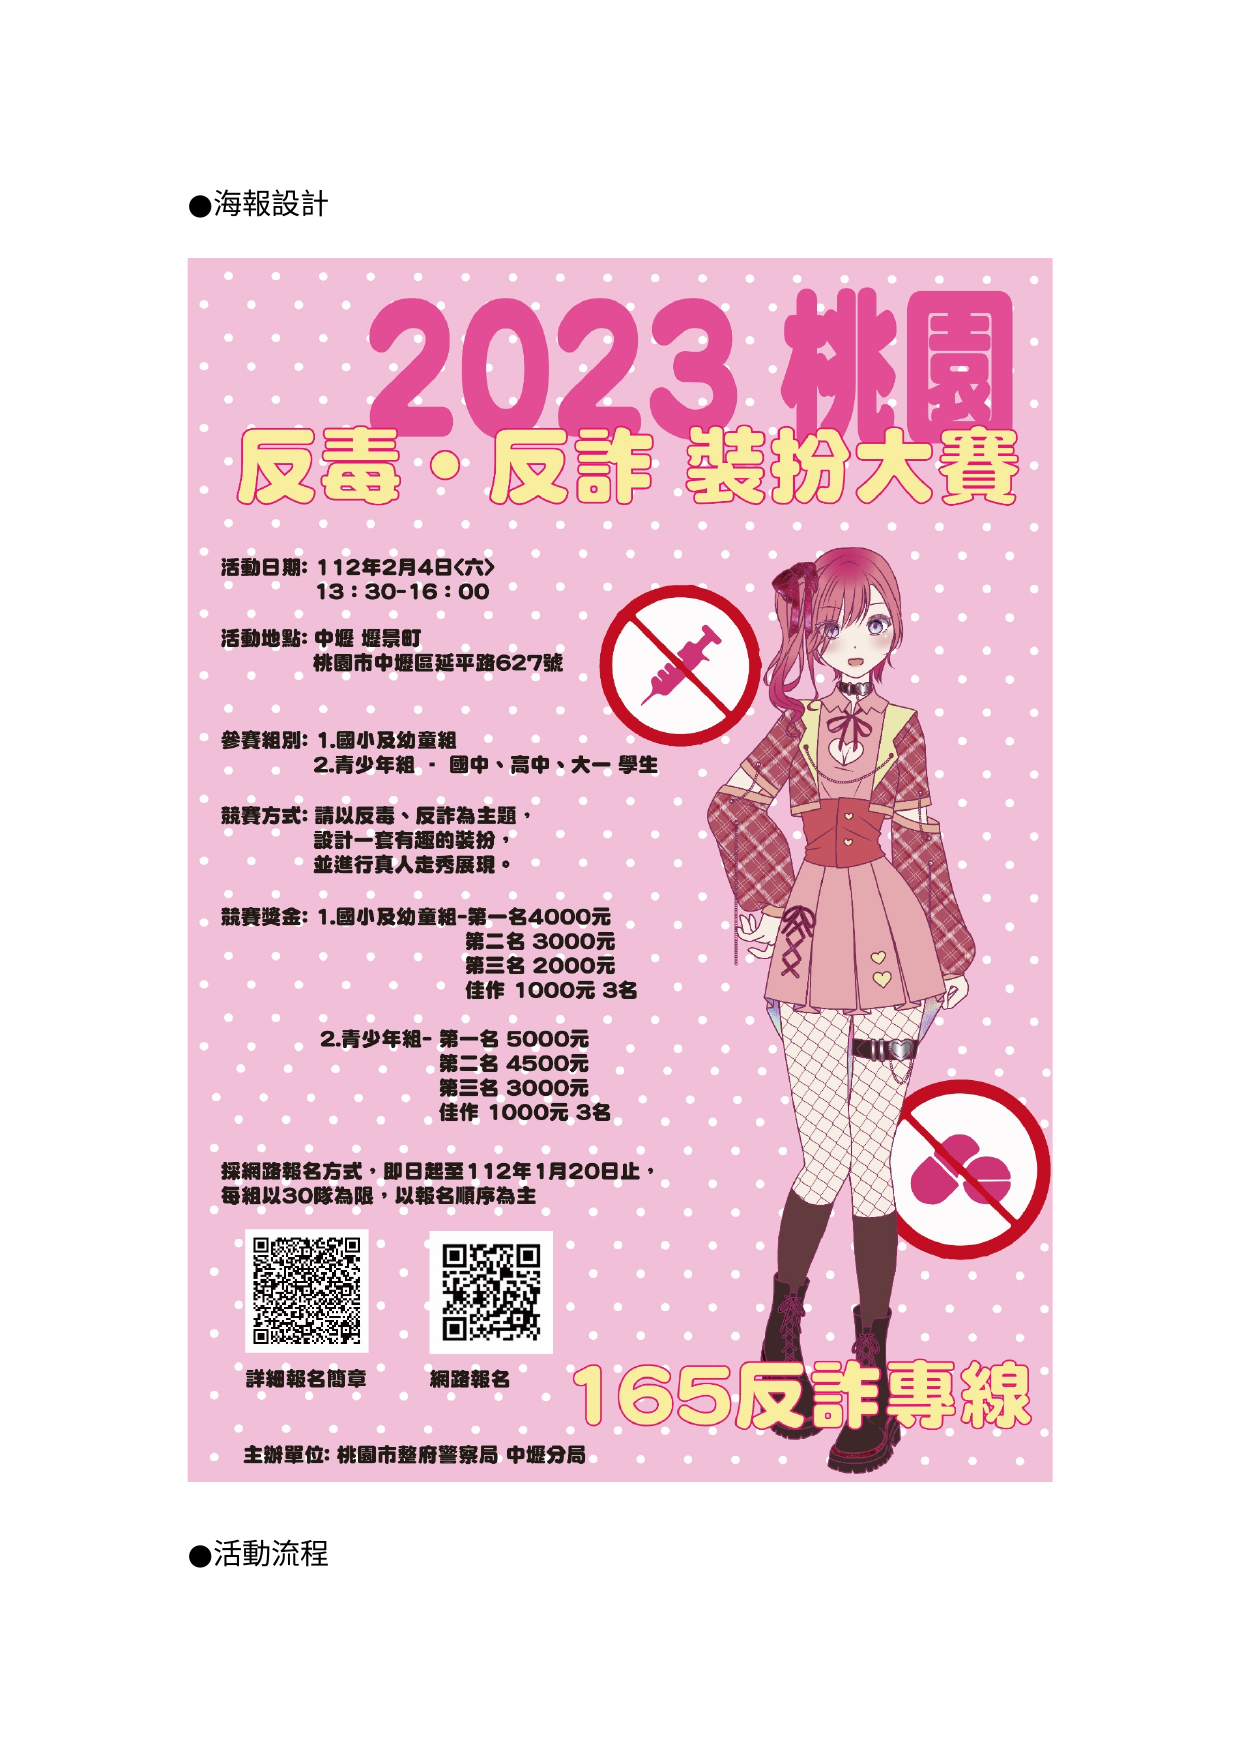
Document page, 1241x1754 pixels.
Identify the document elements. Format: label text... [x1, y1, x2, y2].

text ●活動流程 [187, 1514, 1053, 1589]
picture [187, 258, 1053, 1482]
text ●海報設計 [187, 164, 1053, 239]
